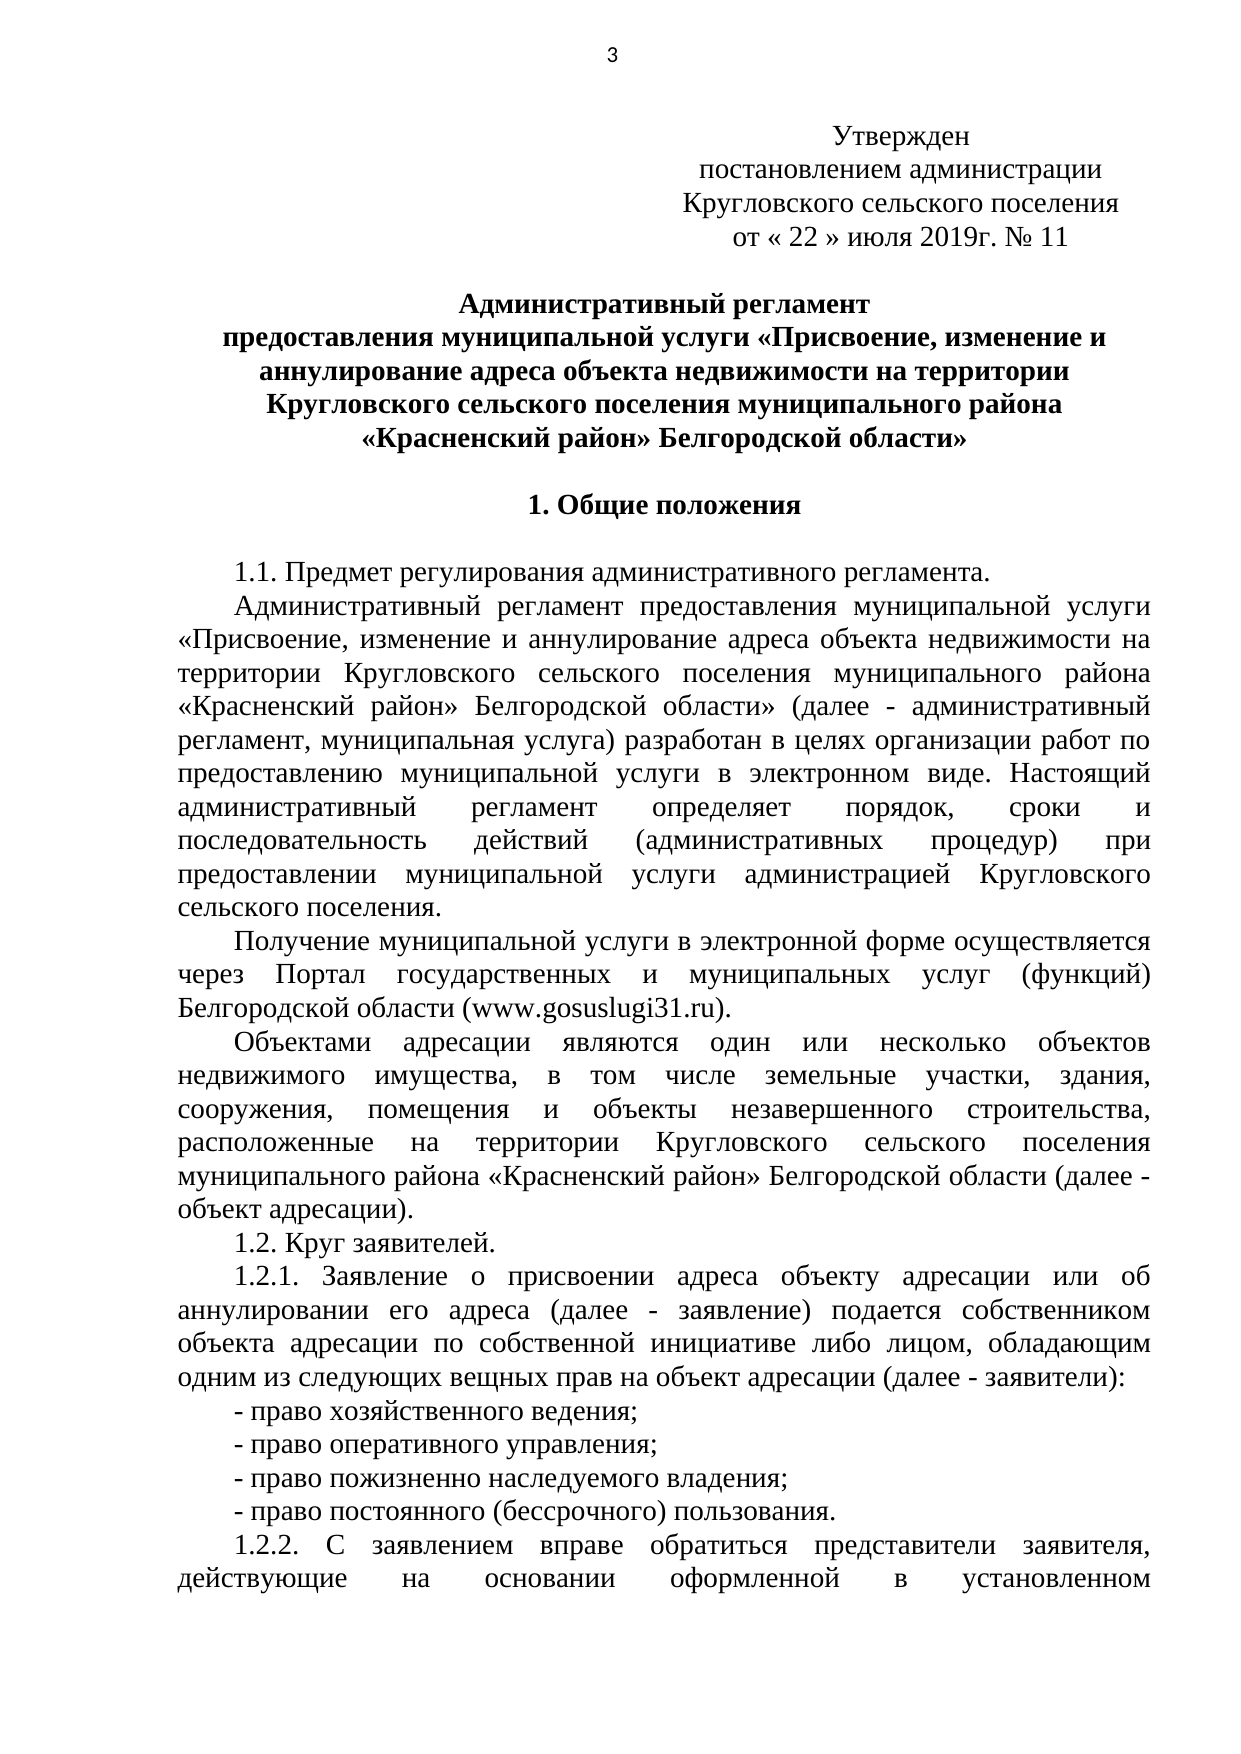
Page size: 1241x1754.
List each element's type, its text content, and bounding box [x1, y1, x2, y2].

text Утвержден [650, 118, 1152, 152]
text - право оперативного управления; [177, 1426, 1152, 1460]
text 1. Общие положения [177, 487, 1152, 521]
text - право хозяйственного ведения; [177, 1393, 1152, 1426]
text Административный регламент [177, 286, 1152, 319]
text Кругловского сельского поселения [650, 185, 1152, 219]
text постановлением администрации [650, 152, 1152, 185]
text Административный регламент предоставления муниципальной услуги «Присвоение, изменение и аннулирование адреса объекта недвижимости на территории Кругловского сельского поселения муниципального района «Красненский район» Белгородской области» (далее - административный регламент, муниципальная услуга) разработан в целях организации работ по предоставлению муниципальной услуги в электронном виде. Настоящий административный регламент определяет порядок, сроки и последовательность действий (административных процедур) при предоставлении муниципальной услуги администрацией Кругловского сельского поселения. [177, 588, 1152, 923]
text 1.2. Круг заявителей. [177, 1225, 1152, 1258]
text от « 22 » июля 2019г. № 11 [650, 219, 1152, 252]
text - право пожизненно наследуемого владения; [177, 1460, 1152, 1493]
text 1.2.1. Заявление о присвоении адреса объекту адресации или об аннулировании его адреса (далее - заявление) подается собственником объекта адресации по собственной инициативе либо лицом, обладающим одним из следующих вещных прав на объект адресации (далее - заявители): [177, 1258, 1152, 1393]
text предоставления муниципальной услуги «Присвоение, изменение и аннулирование адреса объекта недвижимости на территории Кругловского сельского поселения муниципального района «Красненский район» Белгородской области» [177, 319, 1152, 453]
text Объектами адресации являются один или несколько объектов недвижимого имущества, в том числе земельные участки, здания, сооружения, помещения и объекты незавершенного строительства, расположенные на территории Кругловского сельского поселения муниципального района «Красненский район» Белгородской области (далее - объект адресации). [177, 1024, 1152, 1225]
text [177, 1527, 1152, 1594]
text 1.1. Предмет регулирования административного регламента. [177, 554, 1152, 588]
text Получение муниципальной услуги в электронной форме осуществляется через Портал государственных и муниципальных услуг (функций) Белгородской области (www.gosuslugi31.ru). [177, 923, 1152, 1024]
text - право постоянного (бессрочного) пользования. [177, 1493, 1152, 1527]
